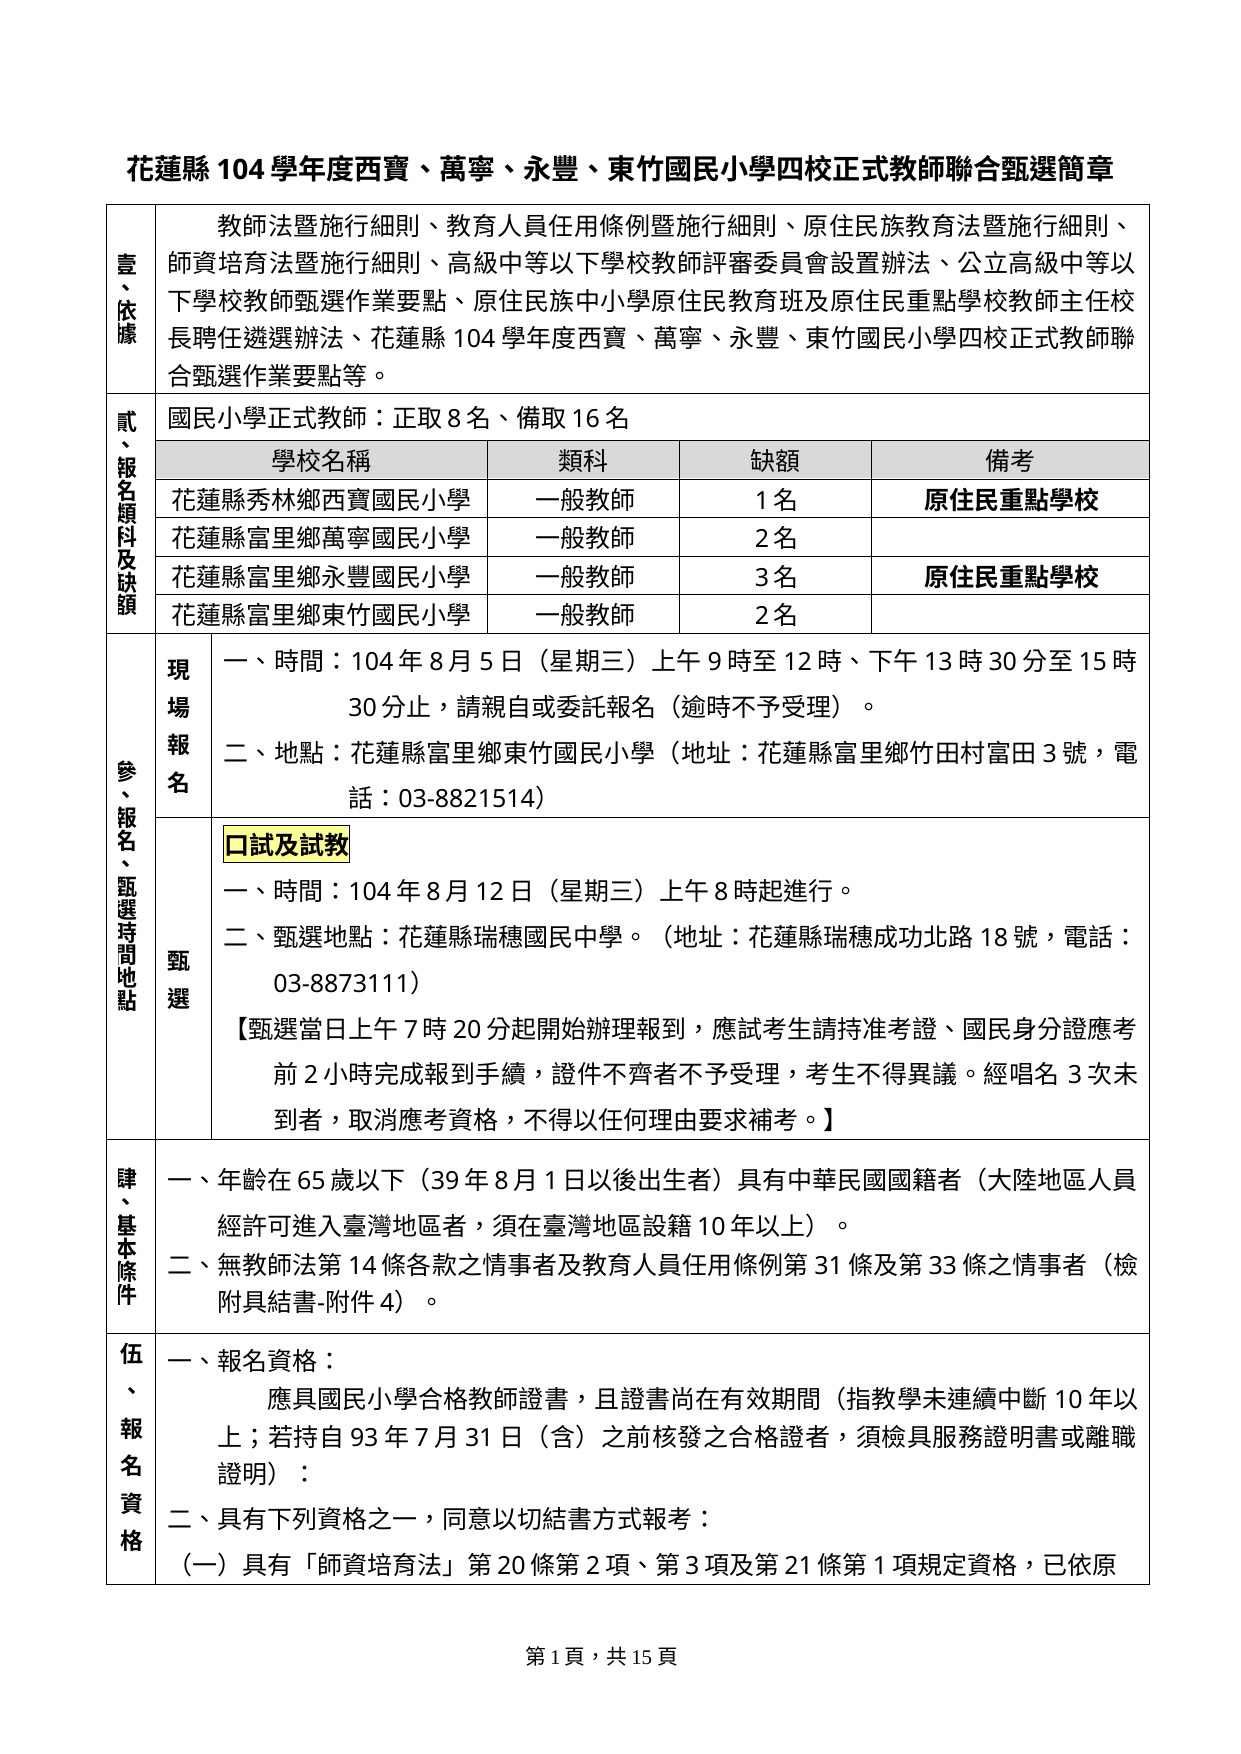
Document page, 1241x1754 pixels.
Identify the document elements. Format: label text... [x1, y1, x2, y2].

table_cell 花蓮縣秀林鄉西寶國民小學 [156, 480, 487, 517]
table_cell 國民小學正式教師：正取8名、備取16名 [156, 394, 1149, 440]
table_cell 一般教師 [488, 557, 679, 594]
table_cell 現場 報名 [156, 634, 211, 817]
table_cell 備考 [872, 441, 1149, 478]
table_cell 口試及試教 一、時間：104年8月12日（星期三）上午8時起進行。 二、甄選地點：花蓮縣瑞穗國民中學。（地址：花蓮縣瑞穗成功北路18號，電話：03-8873111） 【甄選當日上午7時20分起開始辦理報到，應試考生請持准考證、國民身分證應考前2小時完成報到手續，證件不齊者不予受理，考生不得異議。經唱名3次未到者，取消應考資格，不得以任何理由要求補考。】 [212, 818, 1149, 1139]
table_cell 基本條件 [107, 1140, 155, 1332]
table_cell 一般教師 [488, 595, 679, 633]
table_cell [872, 518, 1149, 556]
table_cell 2名 [680, 518, 871, 556]
table_cell 原住民重點學校 [872, 557, 1149, 594]
table_cell 缺額 [680, 441, 871, 478]
table_cell 一般教師 [488, 480, 679, 517]
table_cell 貳、報名類科及缺額 [107, 394, 155, 633]
table_cell 一般教師 [488, 518, 679, 556]
table_cell 花蓮縣富里鄉永豐國民小學 [156, 557, 487, 594]
table_cell 1名 [680, 480, 871, 517]
table_cell 2名 [680, 595, 871, 633]
table_cell 一、年齡在65歲以下（39年8月1日以後出生者）具有中華民國國籍者（大陸地區人員經許可進入臺灣地區者，須在臺灣地區設籍10年以上）。 二、無教師法第14條各款之情事者及教育人員任用條例第31條及第33條之情事者（檢附具結書-附件4）。 [156, 1140, 1149, 1332]
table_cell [156, 1334, 1149, 1583]
table_cell 花蓮縣富里鄉東竹國民小學 [156, 595, 487, 633]
table_cell 學校名稱 [156, 441, 487, 478]
text 花蓮縣104學年度西寶、萬寧、永豐、東竹國民小學四校正式教師聯合甄選簡章 [118, 129, 1122, 204]
table_header 壹、依據 [107, 205, 155, 393]
table_cell 參、報名、甄選時間地點 [107, 634, 155, 1139]
table_header 教師法暨施行細則、教育人員任用條例暨施行細則、原住民族教育法暨施行細則、師資培育法暨施行細則、高級中等以下學校教師評審委員會設置辦法、公立高級中等以下學校教師甄選作業要點、原住民族中小學原住民教育班及原住民重點學校教師主任校長聘任遴選辦法、花蓮縣104學年度西寶、萬寧、永豐、東竹國民小學四校正式教師聯合甄選作業要點等。 [156, 205, 1149, 393]
table_cell 原住民重點學校 [872, 480, 1149, 517]
table_cell 類科 [488, 441, 679, 478]
table_cell 甄選 [156, 818, 211, 1139]
table_cell 3名 [680, 557, 871, 594]
table_cell 一、時間：104年8月5日（星期三）上午9時至12時、下午13時30分至15時30分止，請親自或委託報名（逾時不予受理）。 二、地點：花蓮縣富里鄉東竹國民小學（地址：花蓮縣富里鄉竹田村富田3號，電話：03-8821514） [212, 634, 1149, 817]
table_cell [872, 595, 1149, 633]
table_cell 伍、報名資格 [107, 1334, 155, 1583]
table_cell 花蓮縣富里鄉萬寧國民小學 [156, 518, 487, 556]
